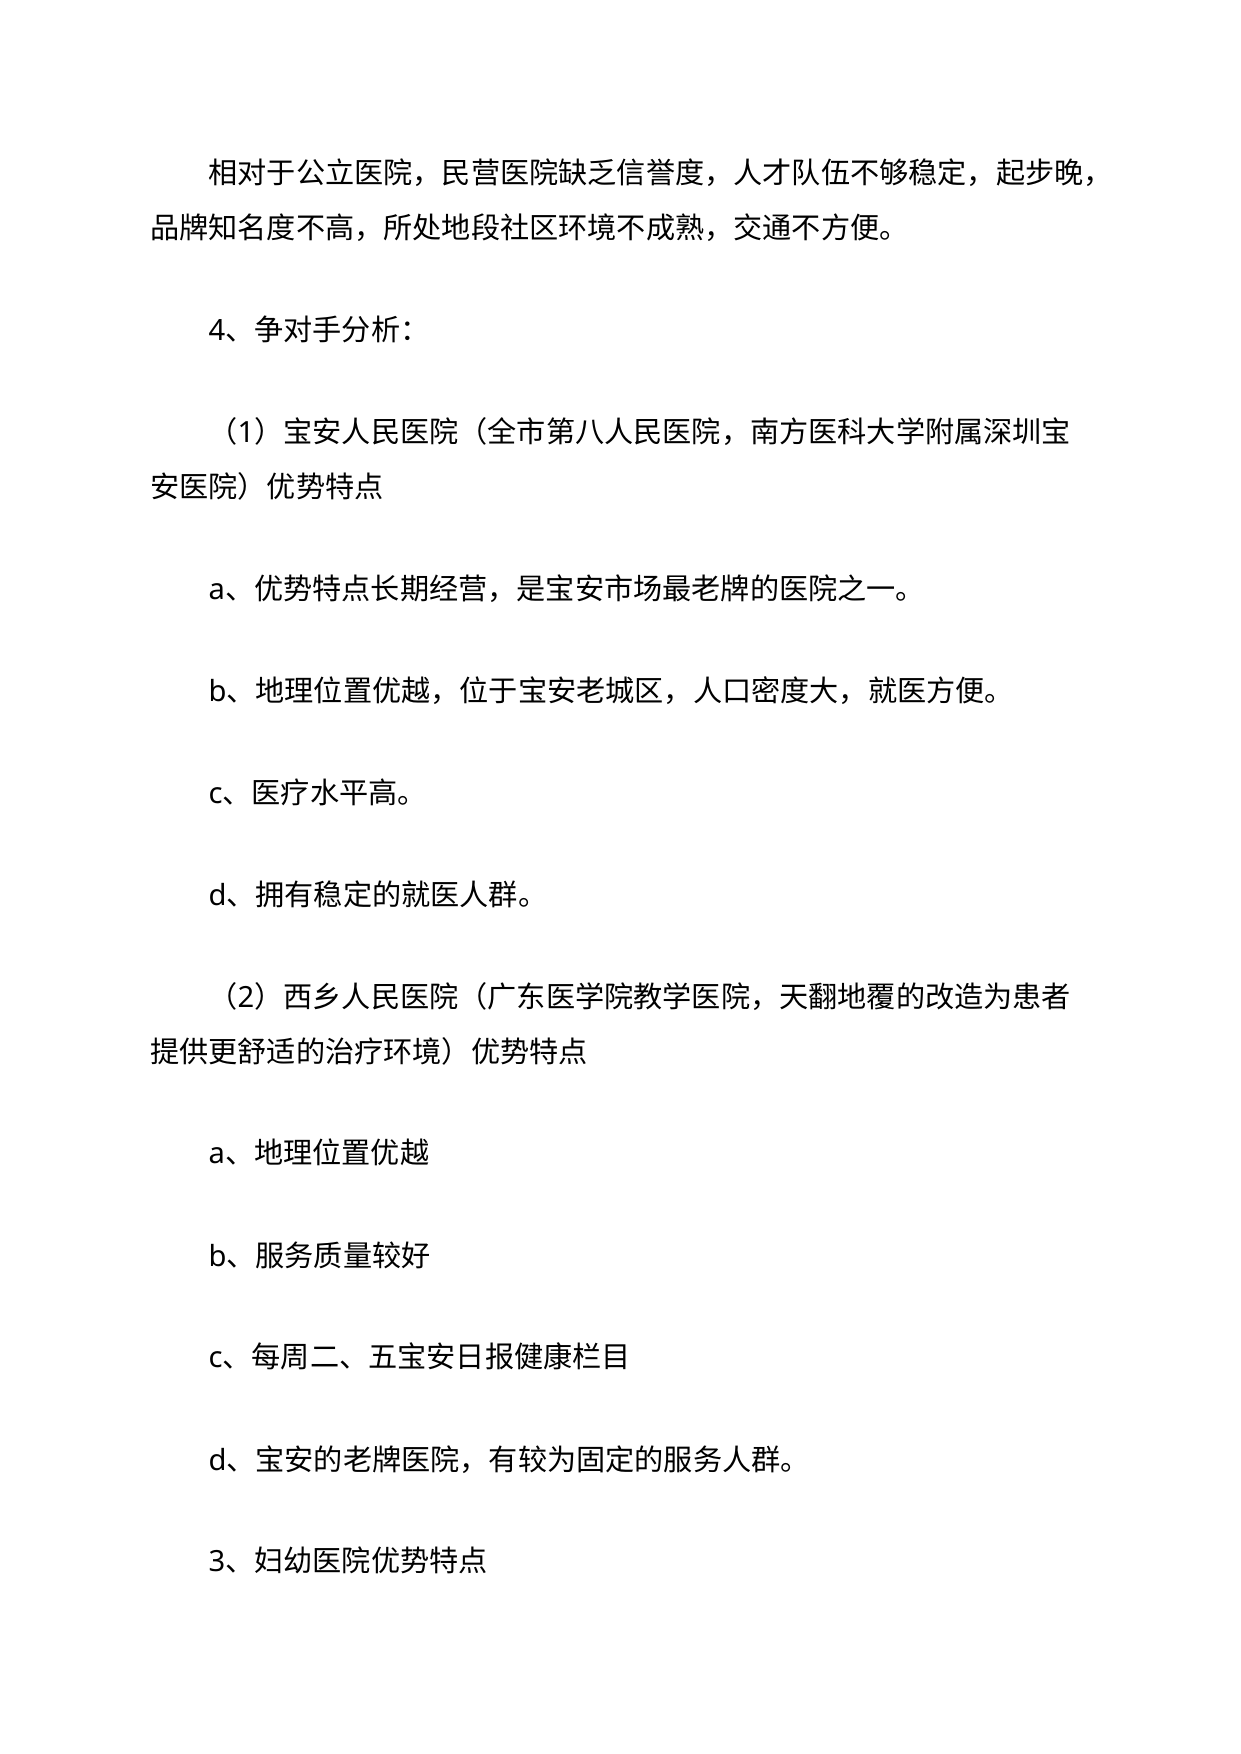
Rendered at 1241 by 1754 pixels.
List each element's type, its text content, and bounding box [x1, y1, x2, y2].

text d、拥有稳定的就医人群。 [150, 871, 1090, 914]
text a、优势特点长期经营，是宝安市场最老牌的医院之一。 [150, 565, 1090, 608]
text 相对于公立医院，民营医院缺乏信誉度，人才队伍不够稳定，起步晚，品牌知名度不高，所处地段社区环境不成熟，交通不方便。 [150, 150, 1090, 247]
text 3、妇幼医院优势特点 [150, 1538, 1090, 1580]
text c、每周二、五宝安日报健康栏目 [150, 1334, 1090, 1376]
text b、服务质量较好 [150, 1232, 1090, 1274]
text 4、争对手分析： [150, 307, 1090, 349]
text c、医疗水平高。 [150, 769, 1090, 812]
text （2）西乡人民医院（广东医学院教学医院，天翻地覆的改造为患者提供更舒适的治疗环境）优势特点 [150, 973, 1090, 1071]
text （1）宝安人民医院（全市第八人民医院，南方医科大学附属深圳宝安医院）优势特点 [150, 409, 1090, 506]
text b、地理位置优越，位于宝安老城区，人口密度大，就医方便。 [150, 667, 1090, 710]
text d、宝安的老牌医院，有较为固定的服务人群。 [150, 1436, 1090, 1478]
text a、地理位置优越 [150, 1130, 1090, 1172]
